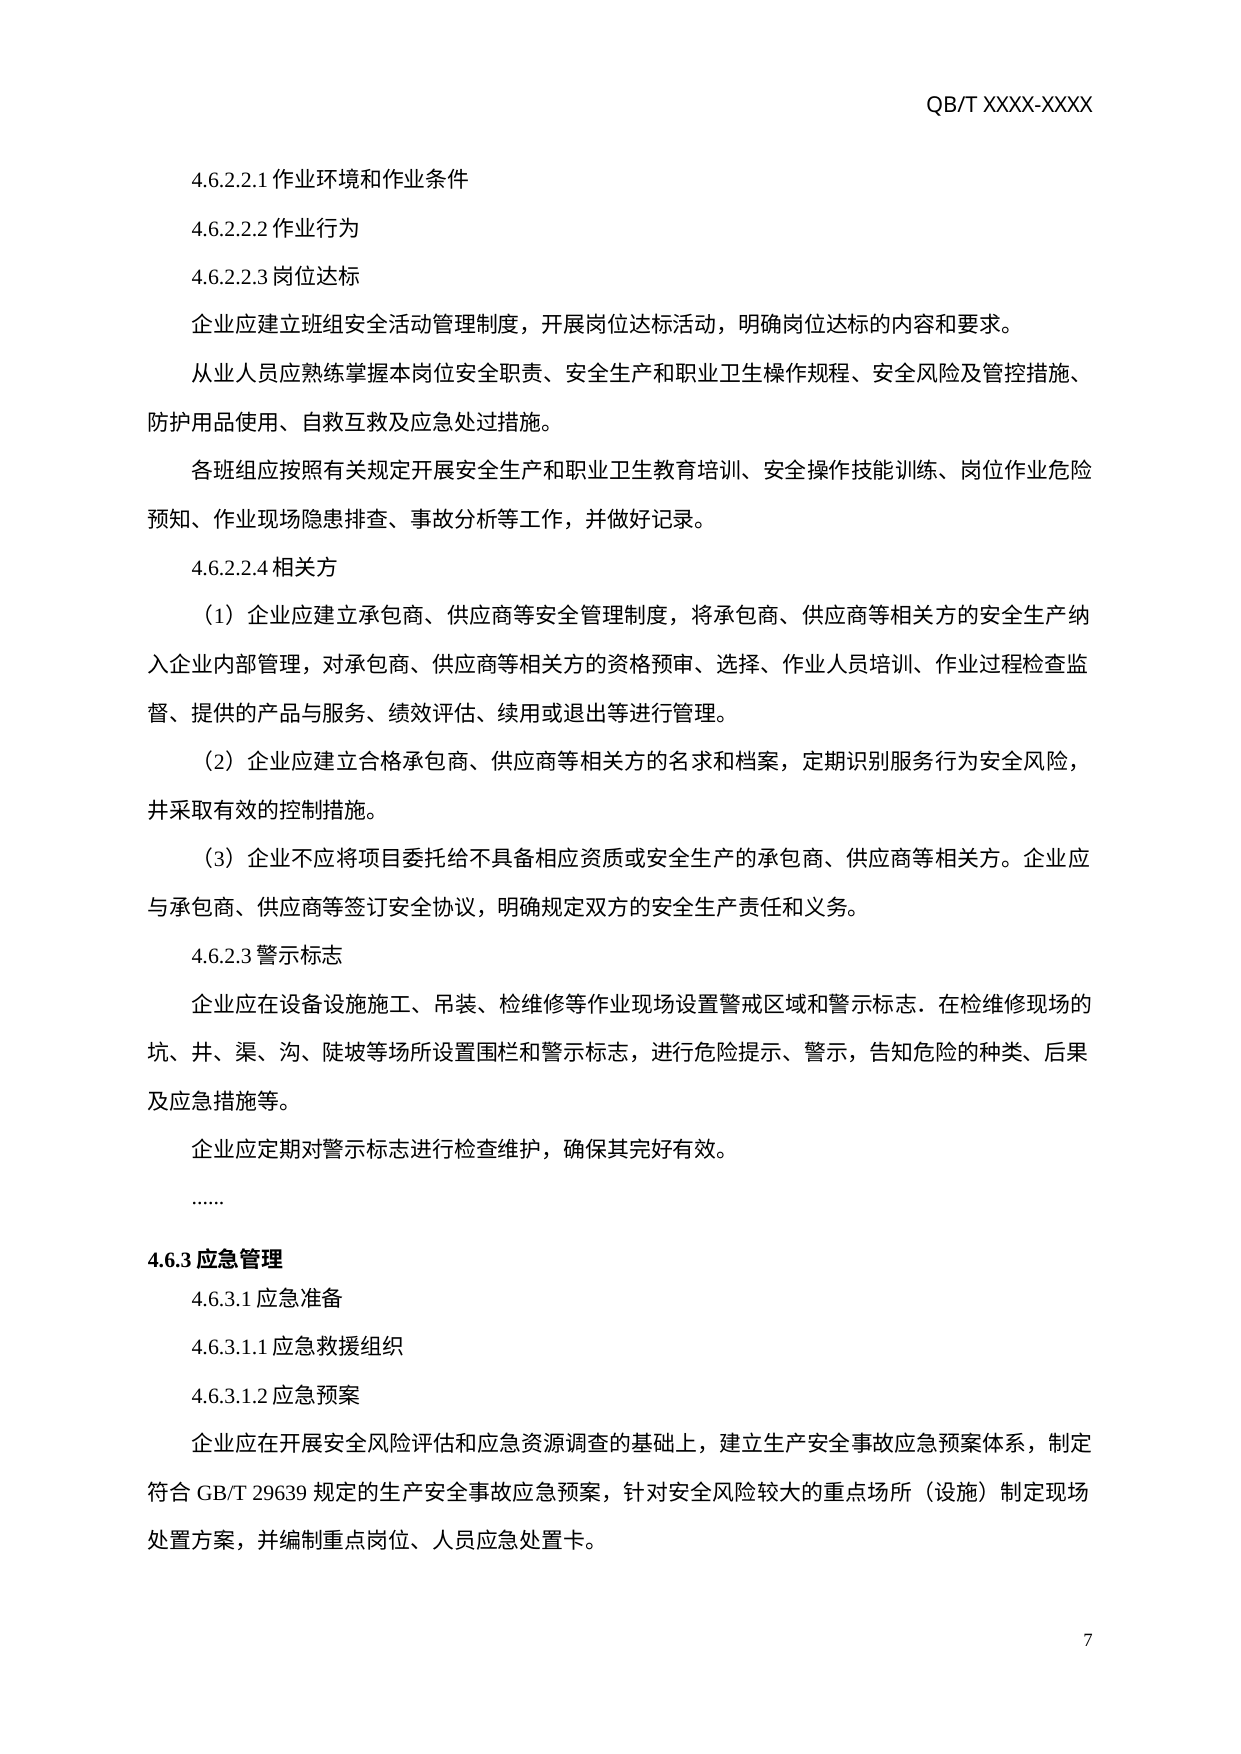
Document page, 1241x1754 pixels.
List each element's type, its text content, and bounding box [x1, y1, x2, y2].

text 4.6.3.1.2应急预案 [148, 1377, 1092, 1410]
text 4.6.2.2.4相关方 [148, 549, 1092, 582]
text 4.6.2.3警示标志 [148, 938, 1092, 970]
text （2）企业应建立合格承包商、供应商等相关方的名求和档案，定期识别服务行为安全风险，井采取有效的控制措施。 [148, 744, 1092, 825]
text 4.6.3应急管理 [148, 1242, 1092, 1274]
text （3）企业不应将项目委托给不具备相应资质或安全生产的承包商、供应商等相关方。企业应与承包商、供应商等签订安全协议，明确规定双方的安全生产责任和义务。 [148, 841, 1092, 922]
text 4.6.2.2.3岗位达标 [148, 259, 1092, 291]
text 4.6.2.2.1作业环境和作业条件 [148, 162, 1092, 194]
text 各班组应按照有关规定开展安全生产和职业卫生教育培训、安全操作技能训练、岗位作业危险预知、作业现场隐患排查、事故分析等工作，并做好记录。 [148, 452, 1092, 534]
text 企业应定期对警示标志进行检查维护，确保其完好有效。 [148, 1132, 1092, 1164]
text 4.6.3.1应急准备 [148, 1281, 1092, 1313]
text 从业人员应熟练掌握本岗位安全职责、安全生产和职业卫生橾作规程、安全风险及管控措施、防护用品使用、自救互救及应急处过措施。 [148, 355, 1092, 437]
text （1）企业应建立承包商、供应商等安全管理制度，将承包商、供应商等相关方的安全生产纳入企业内部管理，对承包商、供应商等相关方的资格预审、选择、作业人员培训、作业过程检查监督、提供的产品与服务、绩效评估、续用或退出等进行管理。 [148, 598, 1092, 728]
text ...... [148, 1180, 1092, 1213]
text 企业应建立班组安全活动管理制度，开展岗位达标活动，明确岗位达标的内容和要求。 [148, 307, 1092, 339]
text 企业应在设备设施施工、吊装、检维修等作业现场设置警戒区域和警示标志．在检维修现场的坑、井、渠、沟、陡坡等场所设置围栏和警示标志，进行危险提示、警示，告知危险的种类、后果及应急措施等。 [148, 986, 1092, 1116]
text 4.6.2.2.2作业行为 [148, 210, 1092, 243]
text 4.6.3.1.1应急救援组织 [148, 1329, 1092, 1361]
text 企业应在开展安全风险评估和应急资源调查的基础上，建立生产安全事故应急预案体系，制定符合GB/T 29639 规定的生产安全事故应急预案，针对安全风险较大的重点场所（设施）制定现场处置方案，并编制重点岗位、人员应急处置卡。 [148, 1426, 1092, 1556]
